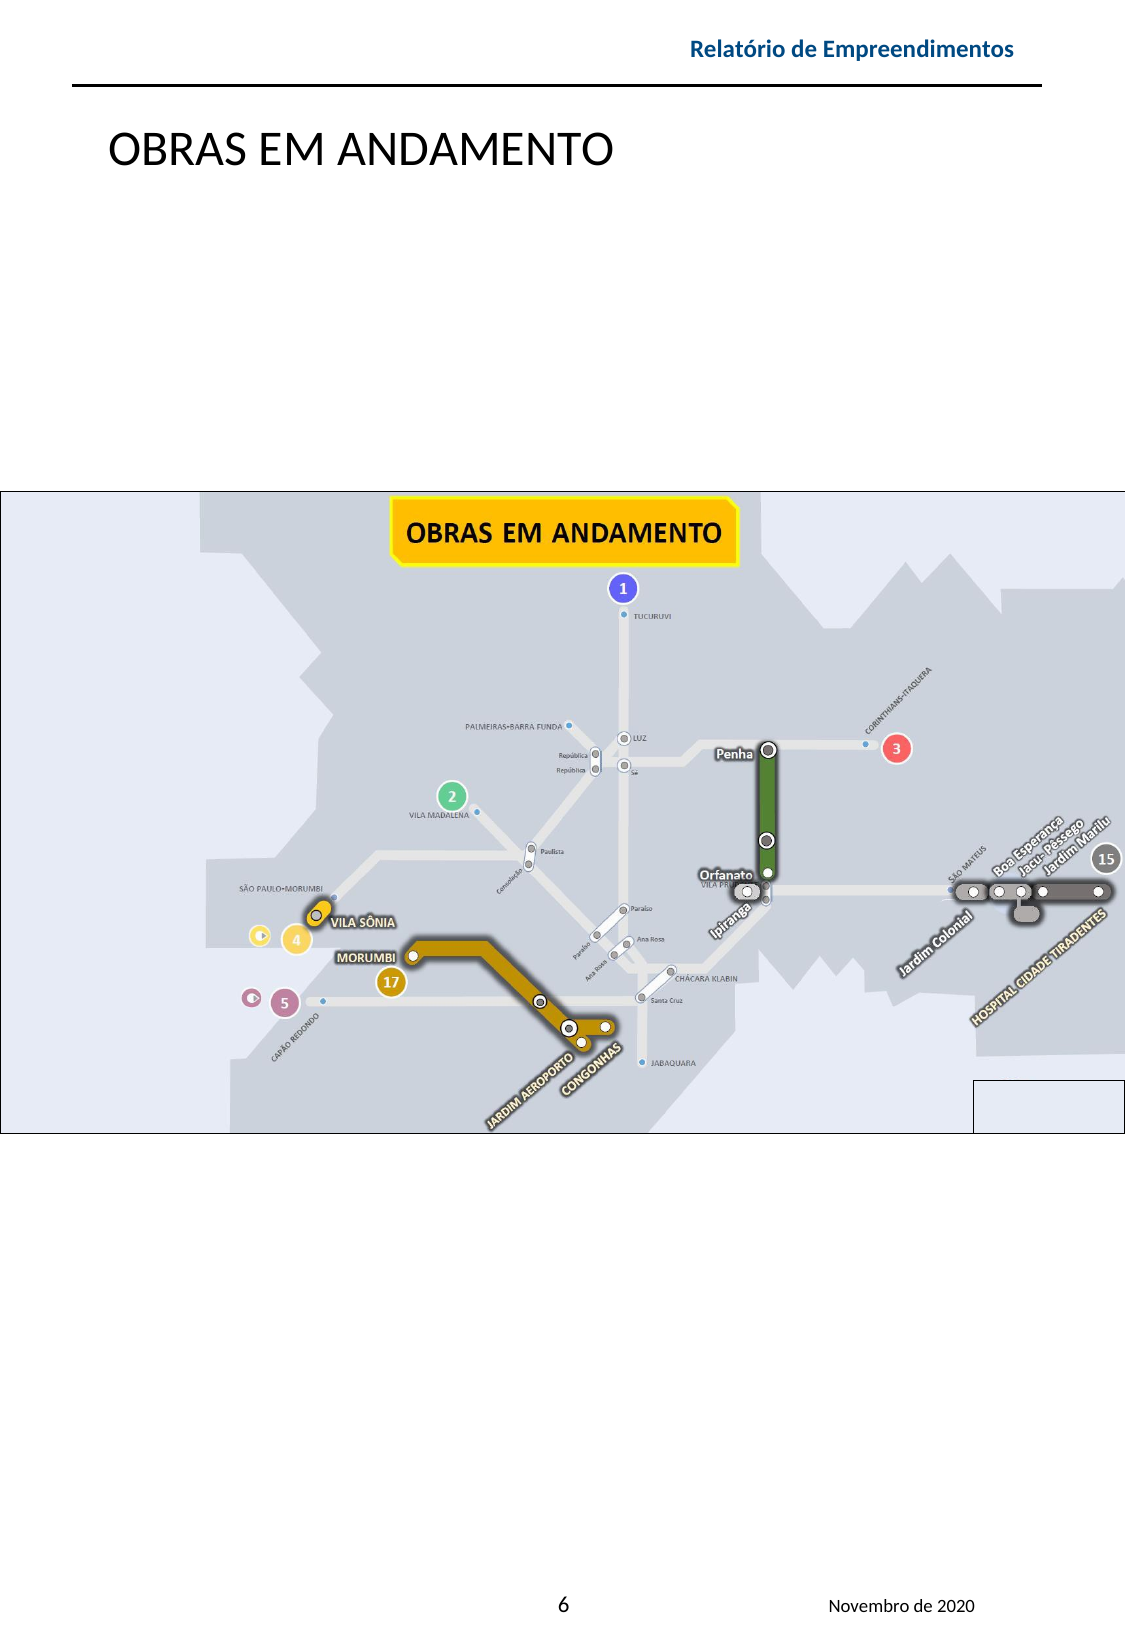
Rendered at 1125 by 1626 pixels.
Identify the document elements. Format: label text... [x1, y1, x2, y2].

picture [974, 1081, 1124, 1133]
picture [1, 492, 1125, 1133]
text OBRAS EM ANDAMENTO [108, 117, 1039, 178]
text Relatório de Empreendimentos [690, 33, 1039, 63]
